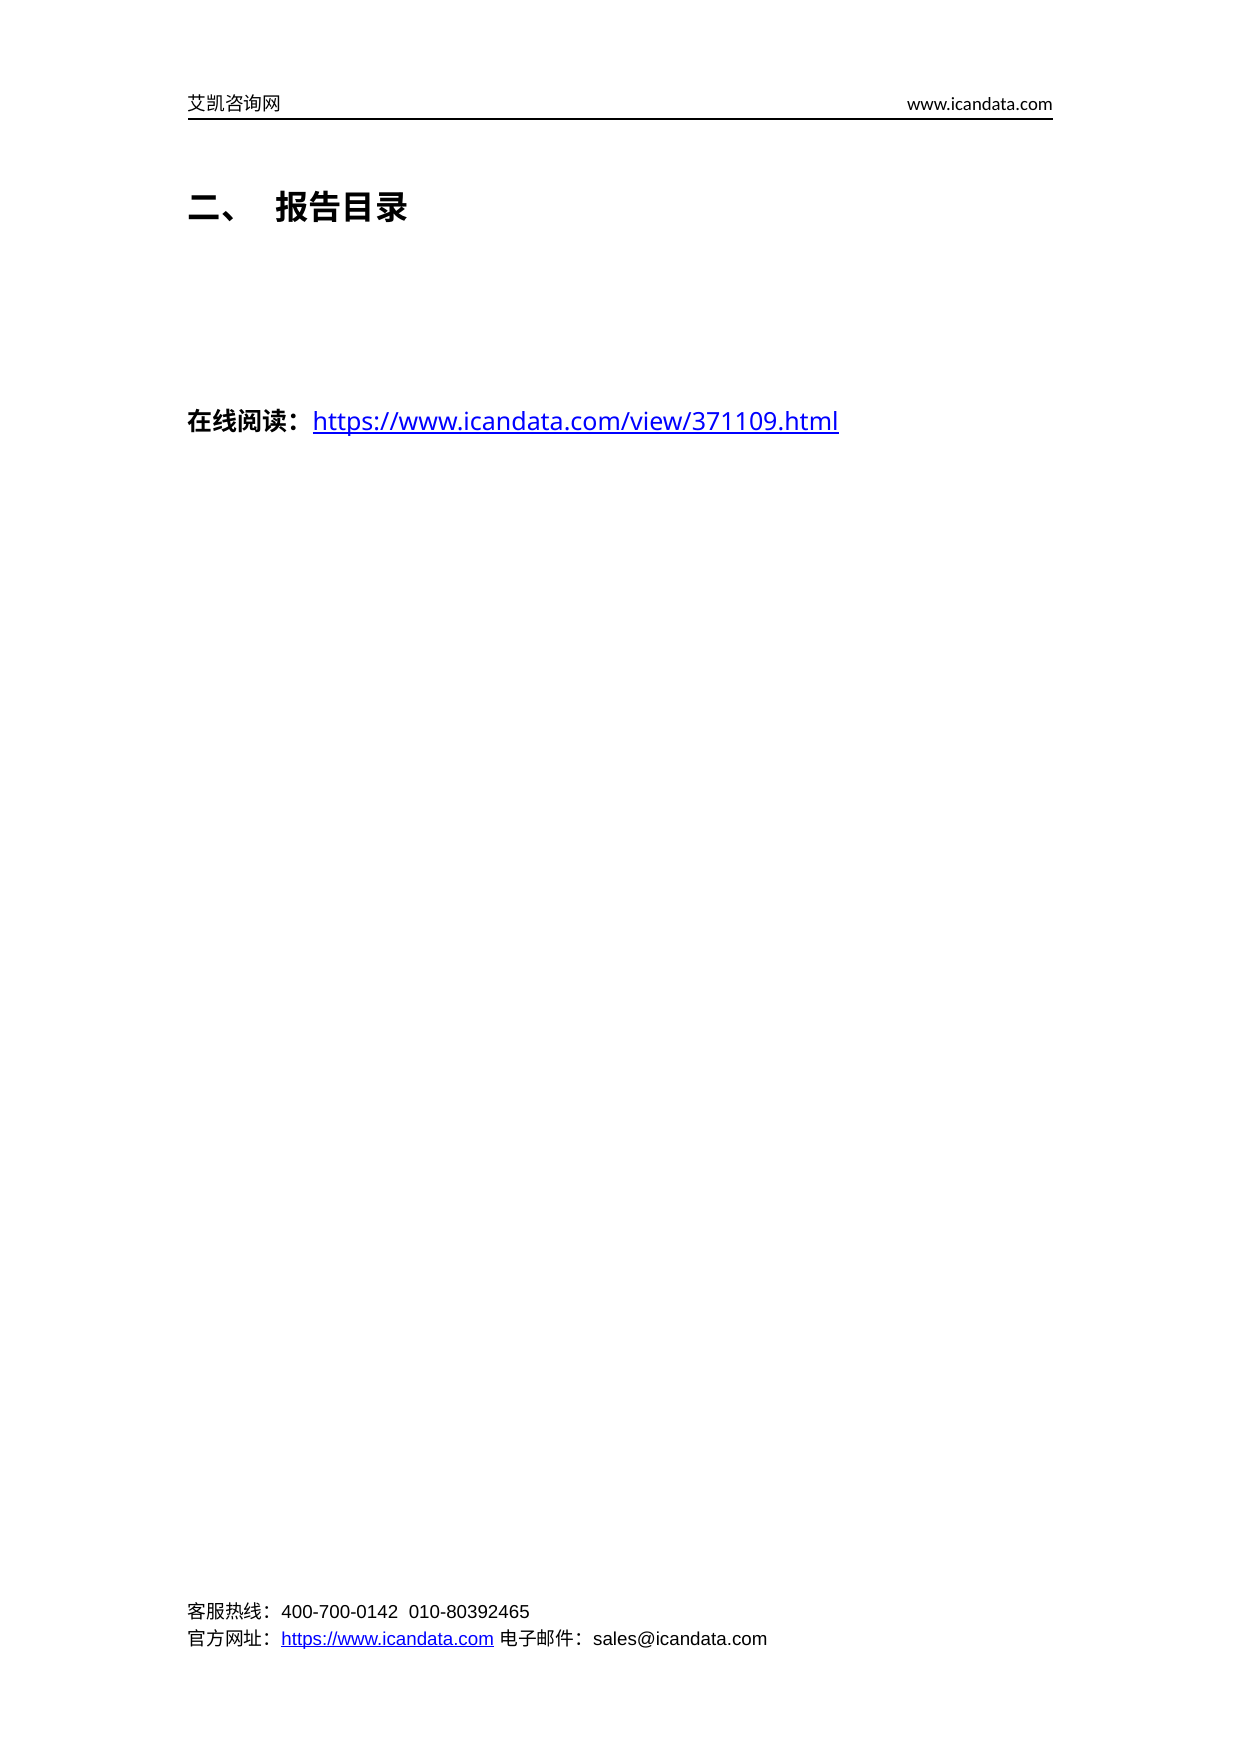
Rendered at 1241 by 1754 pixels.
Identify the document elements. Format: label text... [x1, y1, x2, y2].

text 在线阅读：https://www.icandata.com/view/371109.html [187, 387, 1053, 452]
subtitle 报告目录 [187, 172, 1053, 237]
